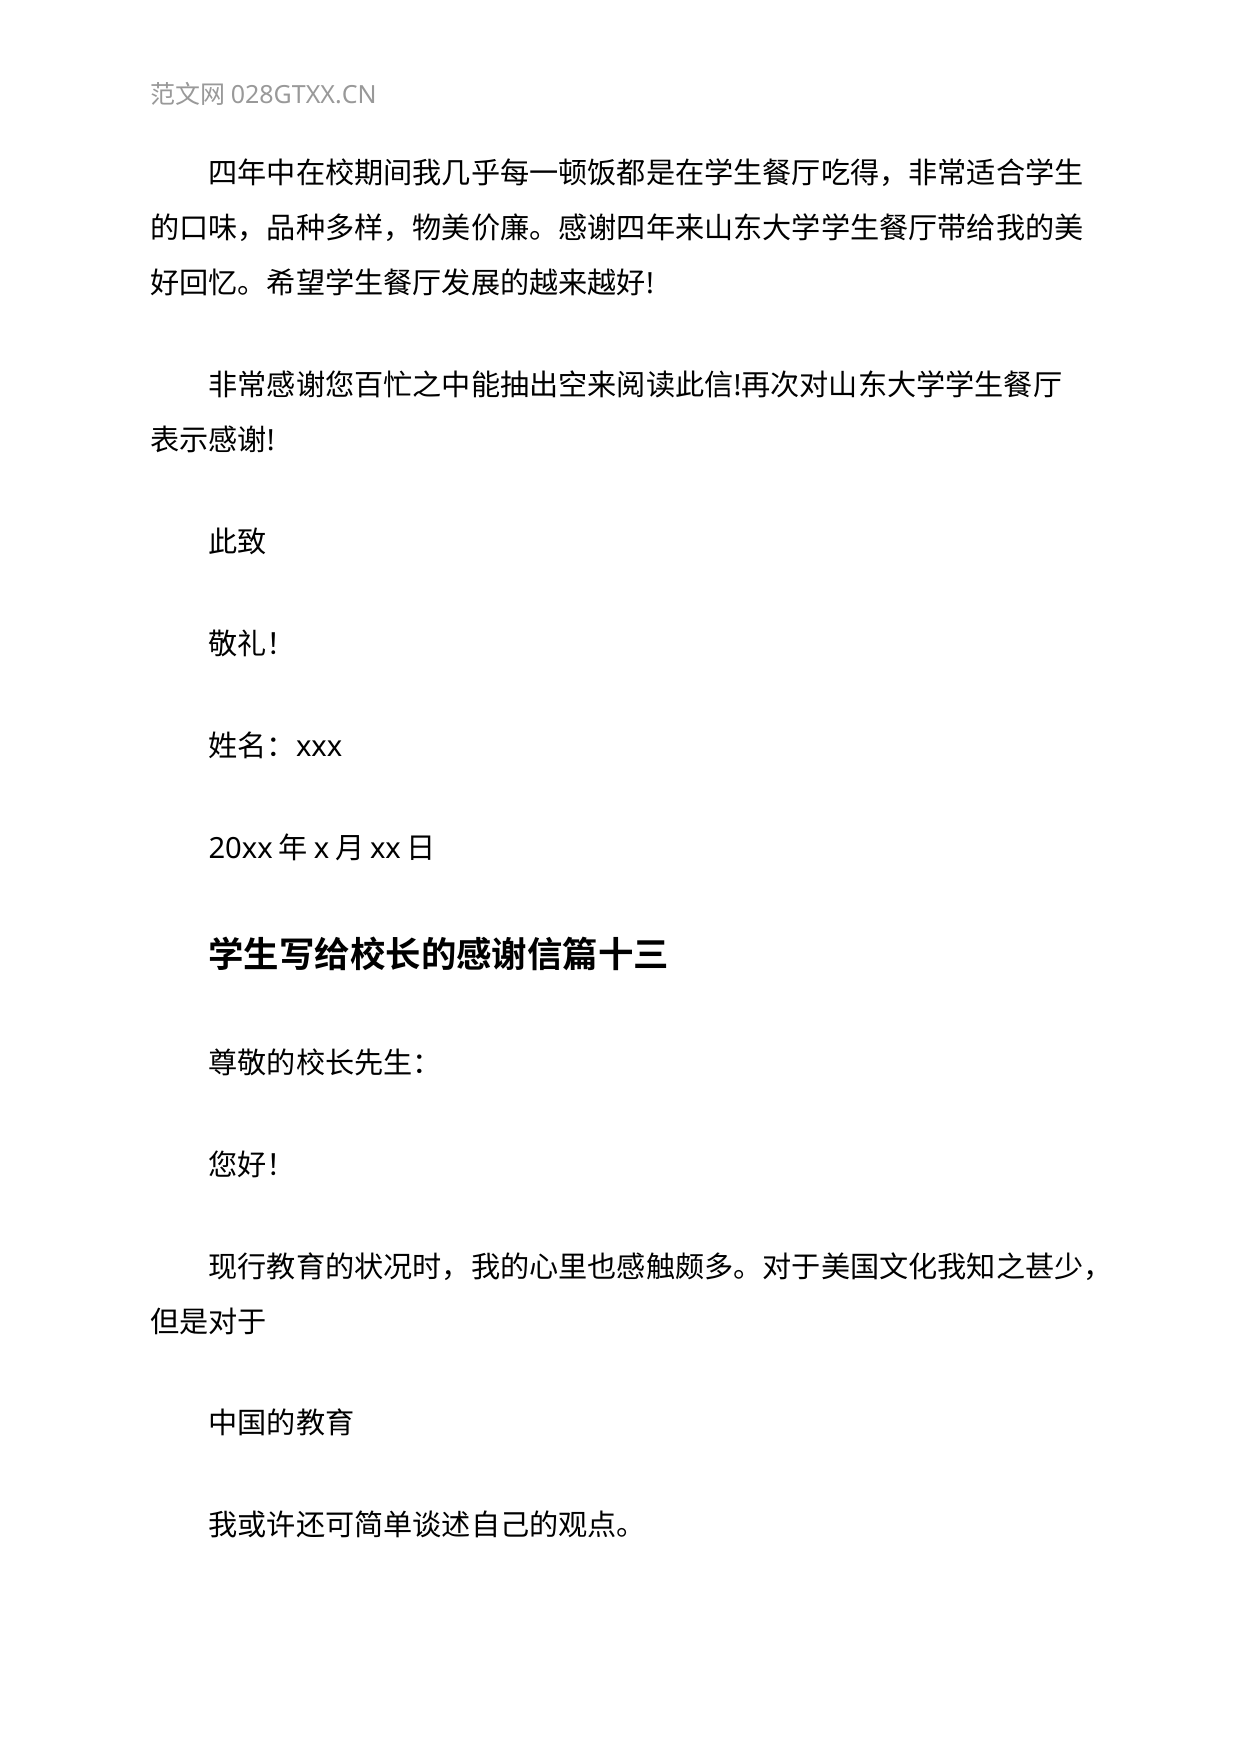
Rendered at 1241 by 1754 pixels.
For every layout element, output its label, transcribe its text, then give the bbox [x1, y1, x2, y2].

text 敬礼！ [150, 621, 1090, 663]
text 此致 [150, 519, 1090, 561]
text 您好！ [150, 1141, 1090, 1184]
text 非常感谢您百忙之中能抽出空来阅读此信!再次对山东大学学生餐厅表示感谢! [150, 362, 1090, 459]
text 现行教育的状况时，我的心里也感触颇多。对于美国文化我知之甚少，但是对于 [150, 1243, 1090, 1340]
text 20xx年x月xx日 [150, 824, 1090, 867]
text 中国的教育 [150, 1400, 1090, 1442]
text 学生写给校长的感谢信篇十三 [150, 926, 1090, 977]
text 我或许还可简单谈述自己的观点。 [150, 1502, 1090, 1544]
text 姓名：xxx [150, 722, 1090, 765]
text 四年中在校期间我几乎每一顿饭都是在学生餐厅吃得，非常适合学生的口味，品种多样，物美价廉。感谢四年来山东大学学生餐厅带给我的美好回忆。希望学生餐厅发展的越来越好! [150, 150, 1090, 302]
text 尊敬的校长先生： [150, 1040, 1090, 1082]
